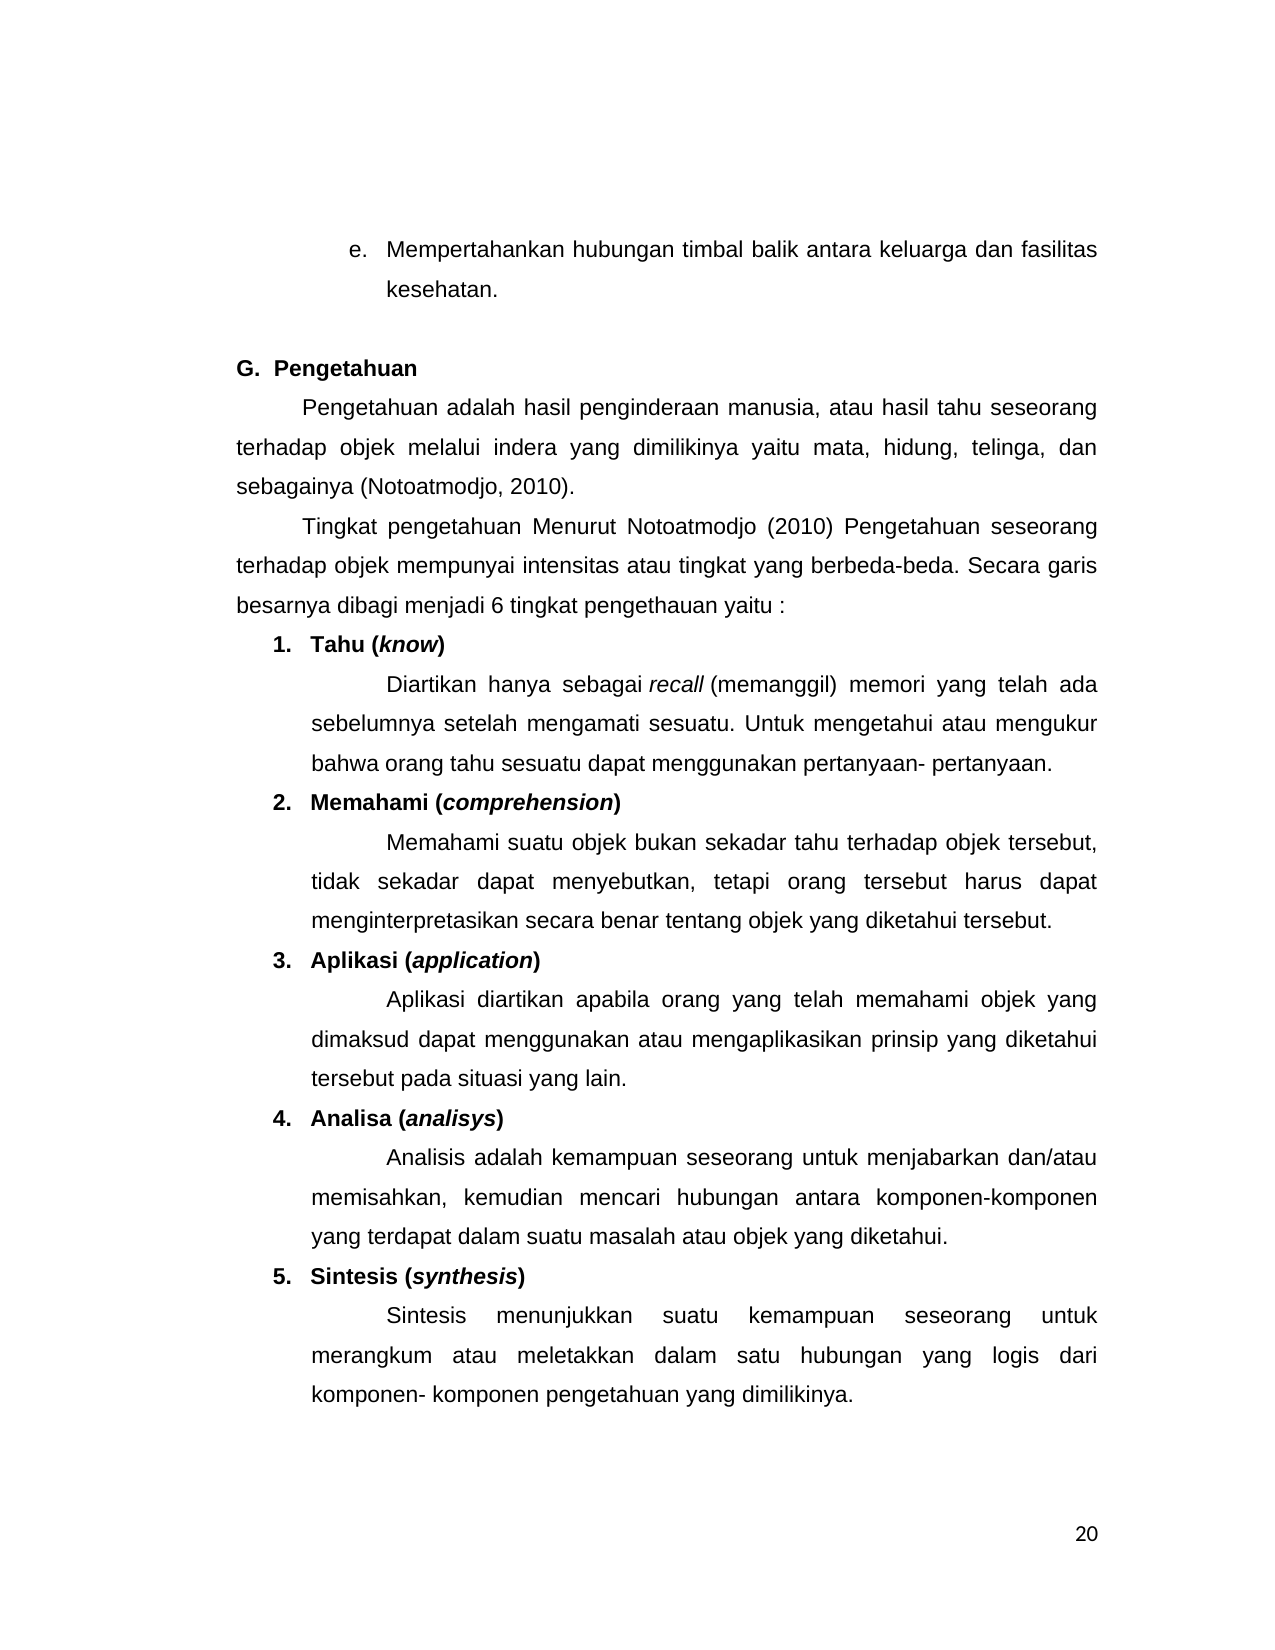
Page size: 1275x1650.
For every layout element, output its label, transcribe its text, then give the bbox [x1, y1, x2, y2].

text Memahami suatu objek bukan sekadar tahu terhadap objek tersebut, tidak sekadar dapat menyebutkan, tetapi orang tersebut harus dapat menginterpretasikan secara benar tentang objek yang diketahui tersebut. [311, 828, 1098, 934]
list Mempertahankan hubungan timbal balik antara keluarga dan fasilitas kesehatan. [349, 236, 1098, 302]
text Aplikasi diartikan apabila orang yang telah memahami objek yang dimaksud dapat menggunakan atau mengaplikasikan prinsip yang diketahui tersebut pada situasi yang lain. [311, 986, 1098, 1092]
list Tahu (know) [273, 631, 1098, 657]
text Pengetahuan adalah hasil penginderaan manusia, atau hasil tahu seseorang terhadap objek melalui indera yang dimilikinya yaitu mata, hidung, telinga, dan sebagainya (Notoatmodjo, 2010). [236, 394, 1098, 499]
list Analisa (analisys) [273, 1105, 1098, 1131]
text Tingkat pengetahuan Menurut Notoatmodjo (2010) Pengetahuan seseorang terhadap objek mempunyai intensitas atau tingkat yang berbeda-beda. Secara garis besarnya dibagi menjadi 6 tingkat pengethauan yaitu : [236, 513, 1098, 618]
text Analisis adalah kemampuan seseorang untuk menjabarkan dan/atau memisahkan, kemudian mencari hubungan antara komponen-komponen yang terdapat dalam suatu masalah atau objek yang diketahui. [311, 1144, 1098, 1249]
list Memahami (comprehension) [273, 789, 1098, 815]
text Diartikan hanya sebagai recall (memanggil) memori yang telah ada sebelumnya setelah mengamati sesuatu. Untuk mengetahui atau mengukur bahwa orang tahu sesuatu dapat menggunakan pertanyaan- pertanyaan. [311, 671, 1098, 776]
list Sintesis (synthesis) [273, 1263, 1098, 1289]
list Pengetahuan [236, 355, 1098, 381]
text Sintesis menunjukkan suatu kemampuan seseorang untuk merangkum atau meletakkan dalam satu hubungan yang logis dari komponen- komponen pengetahuan yang dimilikinya. [311, 1302, 1098, 1407]
list Aplikasi (application) [273, 947, 1098, 973]
